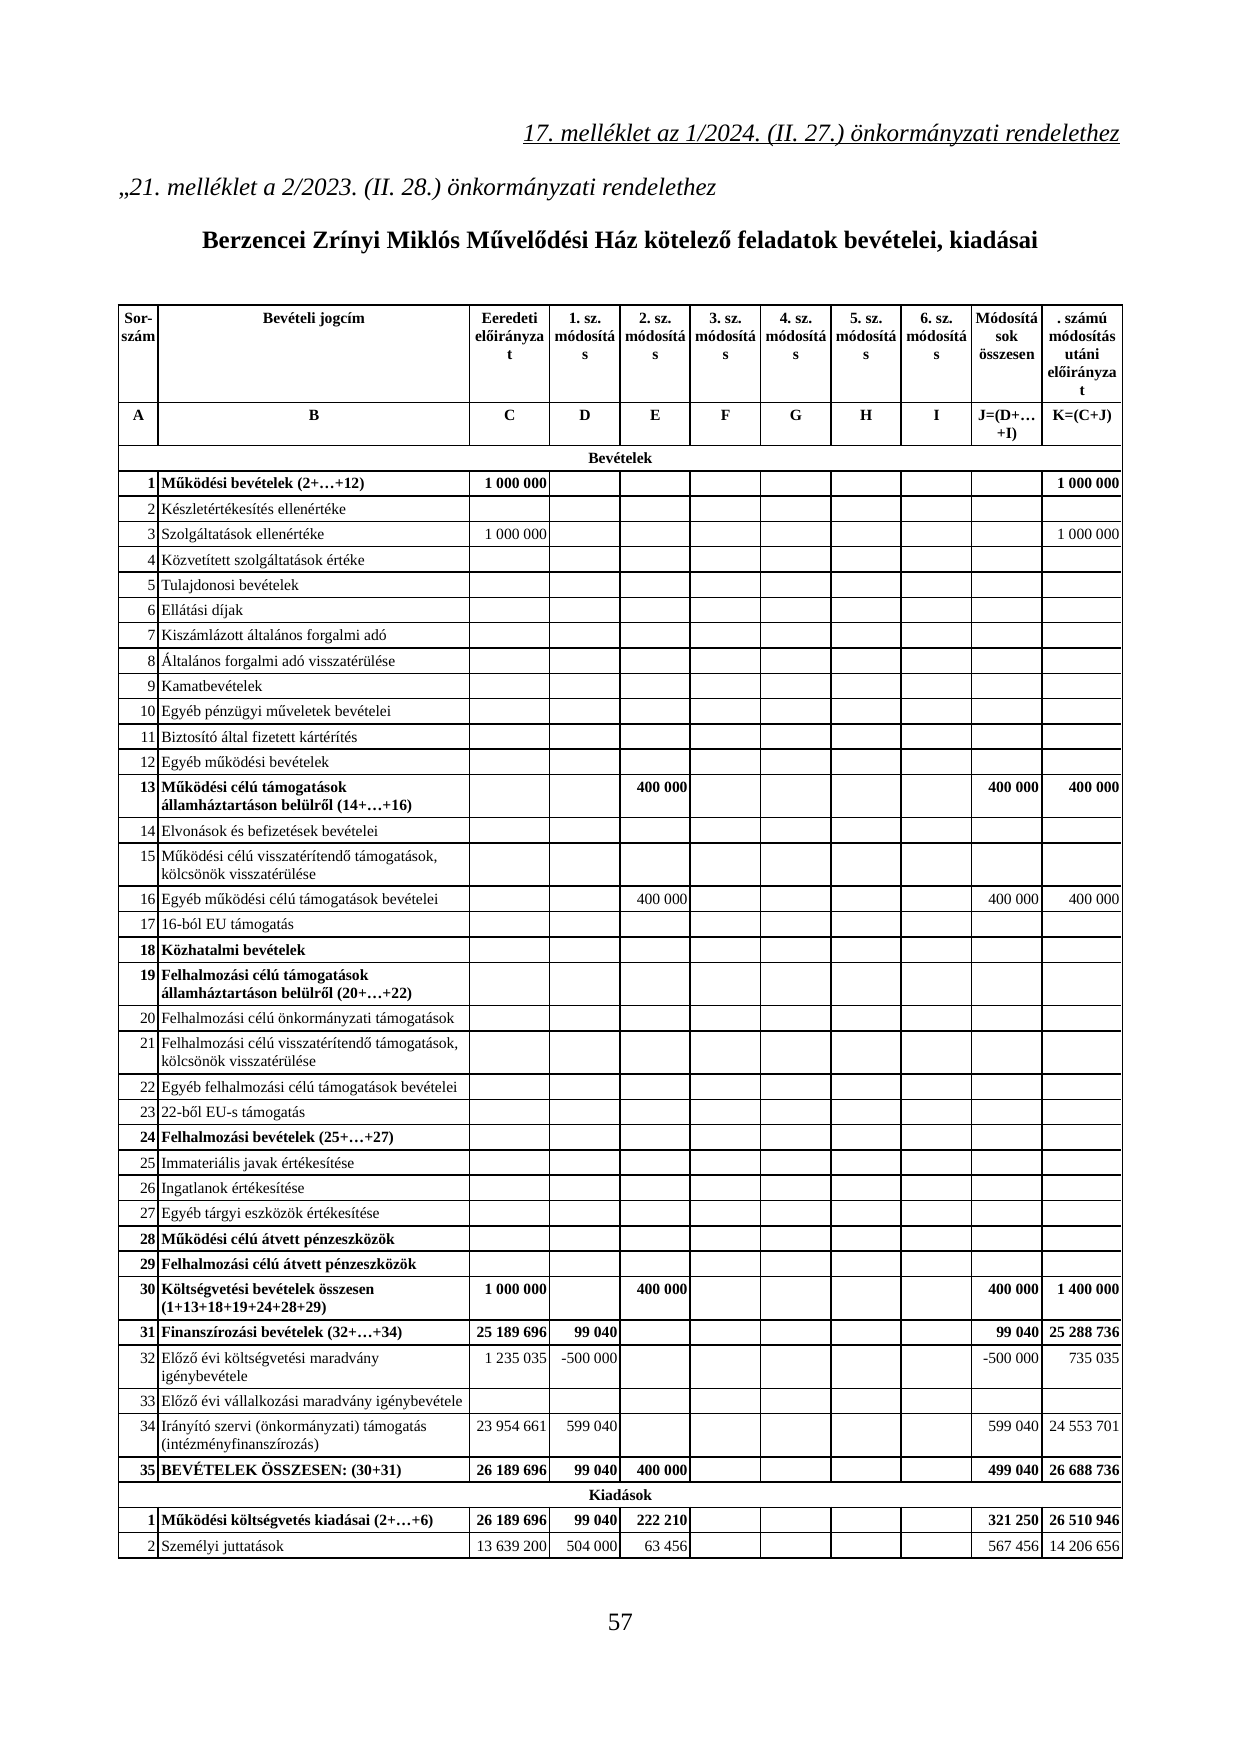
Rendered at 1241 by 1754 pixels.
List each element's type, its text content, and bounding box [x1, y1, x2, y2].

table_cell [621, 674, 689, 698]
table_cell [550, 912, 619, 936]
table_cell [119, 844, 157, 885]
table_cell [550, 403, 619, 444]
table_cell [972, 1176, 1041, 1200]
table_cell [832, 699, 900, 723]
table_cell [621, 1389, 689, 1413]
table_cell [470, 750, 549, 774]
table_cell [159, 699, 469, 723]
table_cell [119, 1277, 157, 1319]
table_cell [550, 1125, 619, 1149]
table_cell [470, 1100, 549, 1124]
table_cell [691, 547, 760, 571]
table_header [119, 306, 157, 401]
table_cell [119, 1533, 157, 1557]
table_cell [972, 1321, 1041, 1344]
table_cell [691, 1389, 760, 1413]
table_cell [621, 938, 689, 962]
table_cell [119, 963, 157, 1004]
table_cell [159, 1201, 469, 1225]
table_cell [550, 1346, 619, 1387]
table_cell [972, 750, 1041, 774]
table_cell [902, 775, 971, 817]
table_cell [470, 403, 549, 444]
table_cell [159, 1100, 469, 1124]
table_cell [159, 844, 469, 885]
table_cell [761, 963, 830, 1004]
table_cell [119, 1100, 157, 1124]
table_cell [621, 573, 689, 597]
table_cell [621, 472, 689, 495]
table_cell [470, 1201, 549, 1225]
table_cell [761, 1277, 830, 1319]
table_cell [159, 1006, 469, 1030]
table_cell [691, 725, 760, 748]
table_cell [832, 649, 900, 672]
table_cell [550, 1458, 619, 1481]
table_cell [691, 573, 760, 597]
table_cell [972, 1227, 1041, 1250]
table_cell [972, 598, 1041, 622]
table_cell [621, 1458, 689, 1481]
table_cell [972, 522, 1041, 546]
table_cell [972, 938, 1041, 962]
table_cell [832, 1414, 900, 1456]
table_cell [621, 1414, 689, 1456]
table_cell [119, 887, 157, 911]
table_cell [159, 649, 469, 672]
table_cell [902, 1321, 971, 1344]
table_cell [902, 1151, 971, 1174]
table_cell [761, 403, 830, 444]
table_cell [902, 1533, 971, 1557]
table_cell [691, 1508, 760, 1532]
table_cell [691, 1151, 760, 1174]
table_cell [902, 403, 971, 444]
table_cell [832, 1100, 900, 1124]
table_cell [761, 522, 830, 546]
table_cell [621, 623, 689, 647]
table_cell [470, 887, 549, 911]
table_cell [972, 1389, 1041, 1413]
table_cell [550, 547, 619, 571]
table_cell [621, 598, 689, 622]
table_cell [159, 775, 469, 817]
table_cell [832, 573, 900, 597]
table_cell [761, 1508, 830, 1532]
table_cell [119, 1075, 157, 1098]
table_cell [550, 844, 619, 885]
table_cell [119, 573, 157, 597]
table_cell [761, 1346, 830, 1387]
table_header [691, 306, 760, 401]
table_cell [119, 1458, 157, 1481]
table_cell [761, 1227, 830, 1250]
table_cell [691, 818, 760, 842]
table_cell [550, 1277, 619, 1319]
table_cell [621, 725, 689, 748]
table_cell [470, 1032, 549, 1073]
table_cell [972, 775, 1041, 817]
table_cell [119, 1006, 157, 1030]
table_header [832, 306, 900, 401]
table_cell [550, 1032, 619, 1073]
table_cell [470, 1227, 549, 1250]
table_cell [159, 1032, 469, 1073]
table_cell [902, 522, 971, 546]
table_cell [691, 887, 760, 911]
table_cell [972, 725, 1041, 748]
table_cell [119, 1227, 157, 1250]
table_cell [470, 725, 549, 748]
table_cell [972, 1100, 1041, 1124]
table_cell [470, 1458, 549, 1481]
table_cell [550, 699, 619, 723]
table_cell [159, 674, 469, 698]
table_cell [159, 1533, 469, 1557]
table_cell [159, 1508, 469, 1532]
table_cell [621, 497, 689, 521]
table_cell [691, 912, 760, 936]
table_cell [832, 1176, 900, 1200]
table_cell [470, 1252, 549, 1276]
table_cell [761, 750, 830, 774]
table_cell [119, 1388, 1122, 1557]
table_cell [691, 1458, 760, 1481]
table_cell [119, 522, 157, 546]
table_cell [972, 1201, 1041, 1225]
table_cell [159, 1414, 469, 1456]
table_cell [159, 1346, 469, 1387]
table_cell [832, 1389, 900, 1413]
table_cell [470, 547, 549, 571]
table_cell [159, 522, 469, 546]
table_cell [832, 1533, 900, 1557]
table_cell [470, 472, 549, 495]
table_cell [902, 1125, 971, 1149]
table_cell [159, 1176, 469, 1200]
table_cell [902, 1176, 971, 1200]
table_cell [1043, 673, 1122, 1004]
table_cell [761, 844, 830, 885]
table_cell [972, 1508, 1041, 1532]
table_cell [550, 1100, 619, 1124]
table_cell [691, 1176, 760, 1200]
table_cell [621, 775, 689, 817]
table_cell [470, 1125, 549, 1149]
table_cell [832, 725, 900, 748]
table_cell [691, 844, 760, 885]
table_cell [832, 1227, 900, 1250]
text 17. melléklet az 1/2024. (II. 27.) önkormányzati rendelethez [118, 118, 1122, 147]
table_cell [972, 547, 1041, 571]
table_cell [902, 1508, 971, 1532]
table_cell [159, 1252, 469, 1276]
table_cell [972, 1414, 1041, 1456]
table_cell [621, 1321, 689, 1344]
text Berzencei Zrínyi Miklós Művelődési Ház kötelező feladatok bevételei, kiadásai [118, 226, 1122, 254]
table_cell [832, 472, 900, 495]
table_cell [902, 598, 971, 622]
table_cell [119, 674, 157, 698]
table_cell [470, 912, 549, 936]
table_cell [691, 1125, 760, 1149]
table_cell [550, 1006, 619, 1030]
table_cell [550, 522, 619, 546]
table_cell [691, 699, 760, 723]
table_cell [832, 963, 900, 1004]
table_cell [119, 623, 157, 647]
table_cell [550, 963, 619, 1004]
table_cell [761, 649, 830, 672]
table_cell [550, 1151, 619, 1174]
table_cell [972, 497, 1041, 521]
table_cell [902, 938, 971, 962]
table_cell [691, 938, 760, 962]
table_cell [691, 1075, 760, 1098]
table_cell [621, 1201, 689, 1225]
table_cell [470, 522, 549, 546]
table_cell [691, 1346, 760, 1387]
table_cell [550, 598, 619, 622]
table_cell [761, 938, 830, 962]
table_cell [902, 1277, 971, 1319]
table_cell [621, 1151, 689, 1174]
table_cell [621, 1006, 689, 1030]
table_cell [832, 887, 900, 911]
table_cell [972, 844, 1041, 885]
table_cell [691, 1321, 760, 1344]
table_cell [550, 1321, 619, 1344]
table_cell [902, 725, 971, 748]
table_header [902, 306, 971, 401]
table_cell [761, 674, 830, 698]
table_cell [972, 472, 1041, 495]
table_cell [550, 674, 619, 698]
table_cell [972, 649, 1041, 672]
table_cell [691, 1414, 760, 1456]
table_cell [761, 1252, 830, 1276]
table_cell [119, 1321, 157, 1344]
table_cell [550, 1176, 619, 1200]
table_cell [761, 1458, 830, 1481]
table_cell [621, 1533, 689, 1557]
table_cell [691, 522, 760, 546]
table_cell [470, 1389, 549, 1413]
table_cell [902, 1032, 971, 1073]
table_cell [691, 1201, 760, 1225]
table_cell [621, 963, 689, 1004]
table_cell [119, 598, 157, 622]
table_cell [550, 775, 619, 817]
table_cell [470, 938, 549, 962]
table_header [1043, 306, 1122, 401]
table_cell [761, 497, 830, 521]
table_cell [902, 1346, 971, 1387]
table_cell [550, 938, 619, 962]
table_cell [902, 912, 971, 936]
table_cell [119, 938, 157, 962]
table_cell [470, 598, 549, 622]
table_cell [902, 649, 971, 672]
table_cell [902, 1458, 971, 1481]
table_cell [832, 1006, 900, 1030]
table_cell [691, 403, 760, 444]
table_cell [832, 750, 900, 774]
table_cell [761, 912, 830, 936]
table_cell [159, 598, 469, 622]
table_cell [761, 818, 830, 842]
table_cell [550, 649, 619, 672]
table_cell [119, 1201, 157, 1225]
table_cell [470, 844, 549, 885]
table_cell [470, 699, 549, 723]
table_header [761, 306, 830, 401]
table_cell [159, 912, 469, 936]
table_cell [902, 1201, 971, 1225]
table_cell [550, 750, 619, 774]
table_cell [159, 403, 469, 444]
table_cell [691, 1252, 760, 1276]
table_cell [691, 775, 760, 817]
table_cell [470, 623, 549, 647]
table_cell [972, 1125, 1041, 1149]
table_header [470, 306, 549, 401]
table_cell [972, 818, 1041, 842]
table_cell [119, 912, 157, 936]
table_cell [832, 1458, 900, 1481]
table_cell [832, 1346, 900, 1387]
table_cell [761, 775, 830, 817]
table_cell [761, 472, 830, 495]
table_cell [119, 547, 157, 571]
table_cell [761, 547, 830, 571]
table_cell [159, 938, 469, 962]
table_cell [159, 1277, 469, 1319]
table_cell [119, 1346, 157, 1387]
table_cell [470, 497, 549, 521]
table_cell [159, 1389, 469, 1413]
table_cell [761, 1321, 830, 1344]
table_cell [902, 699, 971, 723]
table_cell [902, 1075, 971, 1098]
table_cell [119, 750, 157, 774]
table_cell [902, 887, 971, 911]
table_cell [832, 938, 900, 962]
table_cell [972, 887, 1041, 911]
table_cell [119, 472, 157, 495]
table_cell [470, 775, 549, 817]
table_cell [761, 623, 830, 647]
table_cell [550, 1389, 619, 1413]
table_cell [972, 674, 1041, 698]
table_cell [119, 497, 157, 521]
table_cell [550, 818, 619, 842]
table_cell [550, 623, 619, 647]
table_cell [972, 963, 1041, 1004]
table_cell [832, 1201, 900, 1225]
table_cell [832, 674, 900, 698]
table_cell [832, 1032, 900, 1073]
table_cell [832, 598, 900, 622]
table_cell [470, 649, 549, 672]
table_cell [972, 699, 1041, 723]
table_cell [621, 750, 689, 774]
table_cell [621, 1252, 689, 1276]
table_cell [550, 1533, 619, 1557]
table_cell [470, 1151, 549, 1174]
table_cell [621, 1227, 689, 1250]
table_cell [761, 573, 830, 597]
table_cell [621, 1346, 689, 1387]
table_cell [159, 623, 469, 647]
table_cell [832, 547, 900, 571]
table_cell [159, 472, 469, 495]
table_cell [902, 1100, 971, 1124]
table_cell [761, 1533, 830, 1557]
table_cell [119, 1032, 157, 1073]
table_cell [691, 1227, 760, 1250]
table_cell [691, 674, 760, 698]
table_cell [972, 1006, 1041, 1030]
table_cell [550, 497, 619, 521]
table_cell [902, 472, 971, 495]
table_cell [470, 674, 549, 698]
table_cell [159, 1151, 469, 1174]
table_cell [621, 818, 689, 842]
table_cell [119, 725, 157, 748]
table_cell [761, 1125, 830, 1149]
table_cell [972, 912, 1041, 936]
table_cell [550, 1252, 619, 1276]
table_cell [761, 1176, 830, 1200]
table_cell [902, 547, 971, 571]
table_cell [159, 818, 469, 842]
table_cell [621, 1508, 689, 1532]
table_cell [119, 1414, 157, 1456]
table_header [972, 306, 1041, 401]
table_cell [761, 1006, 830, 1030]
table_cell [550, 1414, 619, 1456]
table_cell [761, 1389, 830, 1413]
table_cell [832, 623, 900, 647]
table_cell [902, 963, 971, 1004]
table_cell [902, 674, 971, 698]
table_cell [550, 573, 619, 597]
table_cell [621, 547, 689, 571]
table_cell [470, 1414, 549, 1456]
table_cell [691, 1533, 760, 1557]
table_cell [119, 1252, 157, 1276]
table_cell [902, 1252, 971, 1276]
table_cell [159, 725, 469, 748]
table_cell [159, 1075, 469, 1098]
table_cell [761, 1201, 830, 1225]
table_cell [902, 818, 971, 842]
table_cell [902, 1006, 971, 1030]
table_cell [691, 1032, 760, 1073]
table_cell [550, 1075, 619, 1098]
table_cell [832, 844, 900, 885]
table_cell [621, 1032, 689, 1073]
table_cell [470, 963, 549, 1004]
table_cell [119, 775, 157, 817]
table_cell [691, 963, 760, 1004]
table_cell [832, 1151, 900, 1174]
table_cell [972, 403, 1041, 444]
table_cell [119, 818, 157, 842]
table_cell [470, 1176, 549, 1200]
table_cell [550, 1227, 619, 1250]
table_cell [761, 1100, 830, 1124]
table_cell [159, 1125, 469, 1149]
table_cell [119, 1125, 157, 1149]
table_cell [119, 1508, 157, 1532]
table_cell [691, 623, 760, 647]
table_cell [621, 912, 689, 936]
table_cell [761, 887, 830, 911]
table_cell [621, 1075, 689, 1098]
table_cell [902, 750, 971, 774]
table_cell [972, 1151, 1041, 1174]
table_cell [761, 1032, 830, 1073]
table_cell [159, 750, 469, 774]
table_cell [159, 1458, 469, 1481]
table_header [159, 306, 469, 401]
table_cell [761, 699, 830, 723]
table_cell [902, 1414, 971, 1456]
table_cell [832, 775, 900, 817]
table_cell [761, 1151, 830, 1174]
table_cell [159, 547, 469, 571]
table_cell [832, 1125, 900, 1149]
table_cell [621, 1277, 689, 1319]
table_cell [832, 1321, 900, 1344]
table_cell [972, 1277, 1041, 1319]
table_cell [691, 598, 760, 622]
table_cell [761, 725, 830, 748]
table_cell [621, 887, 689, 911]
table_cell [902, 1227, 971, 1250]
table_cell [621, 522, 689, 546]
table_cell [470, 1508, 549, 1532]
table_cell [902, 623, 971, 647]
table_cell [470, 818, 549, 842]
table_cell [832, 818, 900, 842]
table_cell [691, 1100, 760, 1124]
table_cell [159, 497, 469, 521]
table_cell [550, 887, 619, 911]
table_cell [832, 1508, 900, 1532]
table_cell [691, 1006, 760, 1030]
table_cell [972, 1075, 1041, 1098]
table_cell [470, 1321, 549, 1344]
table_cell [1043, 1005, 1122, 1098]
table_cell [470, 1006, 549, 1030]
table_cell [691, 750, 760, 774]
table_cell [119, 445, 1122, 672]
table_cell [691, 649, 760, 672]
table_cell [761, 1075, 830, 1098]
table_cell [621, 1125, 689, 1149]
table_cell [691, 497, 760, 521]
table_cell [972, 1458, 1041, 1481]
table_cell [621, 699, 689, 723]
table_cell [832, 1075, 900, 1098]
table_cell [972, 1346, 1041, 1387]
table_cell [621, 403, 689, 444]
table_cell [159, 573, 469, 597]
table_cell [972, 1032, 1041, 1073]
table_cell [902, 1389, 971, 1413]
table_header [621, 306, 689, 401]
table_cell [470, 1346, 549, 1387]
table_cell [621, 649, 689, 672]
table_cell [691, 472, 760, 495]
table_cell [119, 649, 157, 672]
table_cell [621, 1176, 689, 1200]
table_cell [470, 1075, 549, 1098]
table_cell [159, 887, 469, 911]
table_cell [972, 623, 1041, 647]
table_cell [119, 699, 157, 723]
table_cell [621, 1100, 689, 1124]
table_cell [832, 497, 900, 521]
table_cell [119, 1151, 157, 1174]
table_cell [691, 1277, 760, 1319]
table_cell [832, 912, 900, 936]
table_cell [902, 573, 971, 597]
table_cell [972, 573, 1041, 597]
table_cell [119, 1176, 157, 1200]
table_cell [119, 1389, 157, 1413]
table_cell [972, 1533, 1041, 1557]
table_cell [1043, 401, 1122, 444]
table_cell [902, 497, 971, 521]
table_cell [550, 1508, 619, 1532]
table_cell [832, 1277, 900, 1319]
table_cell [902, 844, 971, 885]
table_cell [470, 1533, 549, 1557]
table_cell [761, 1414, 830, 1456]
text „21. melléklet a 2/2023. (II. 28.) önkormányzati rendelethez [118, 172, 1122, 201]
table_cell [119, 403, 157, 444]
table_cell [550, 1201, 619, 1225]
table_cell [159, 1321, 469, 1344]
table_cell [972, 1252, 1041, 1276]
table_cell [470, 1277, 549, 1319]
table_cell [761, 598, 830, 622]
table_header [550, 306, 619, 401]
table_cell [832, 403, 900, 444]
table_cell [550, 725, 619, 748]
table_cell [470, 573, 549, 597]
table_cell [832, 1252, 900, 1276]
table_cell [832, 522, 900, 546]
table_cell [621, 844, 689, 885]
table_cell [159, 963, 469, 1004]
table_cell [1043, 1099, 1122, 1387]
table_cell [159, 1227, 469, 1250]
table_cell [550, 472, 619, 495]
